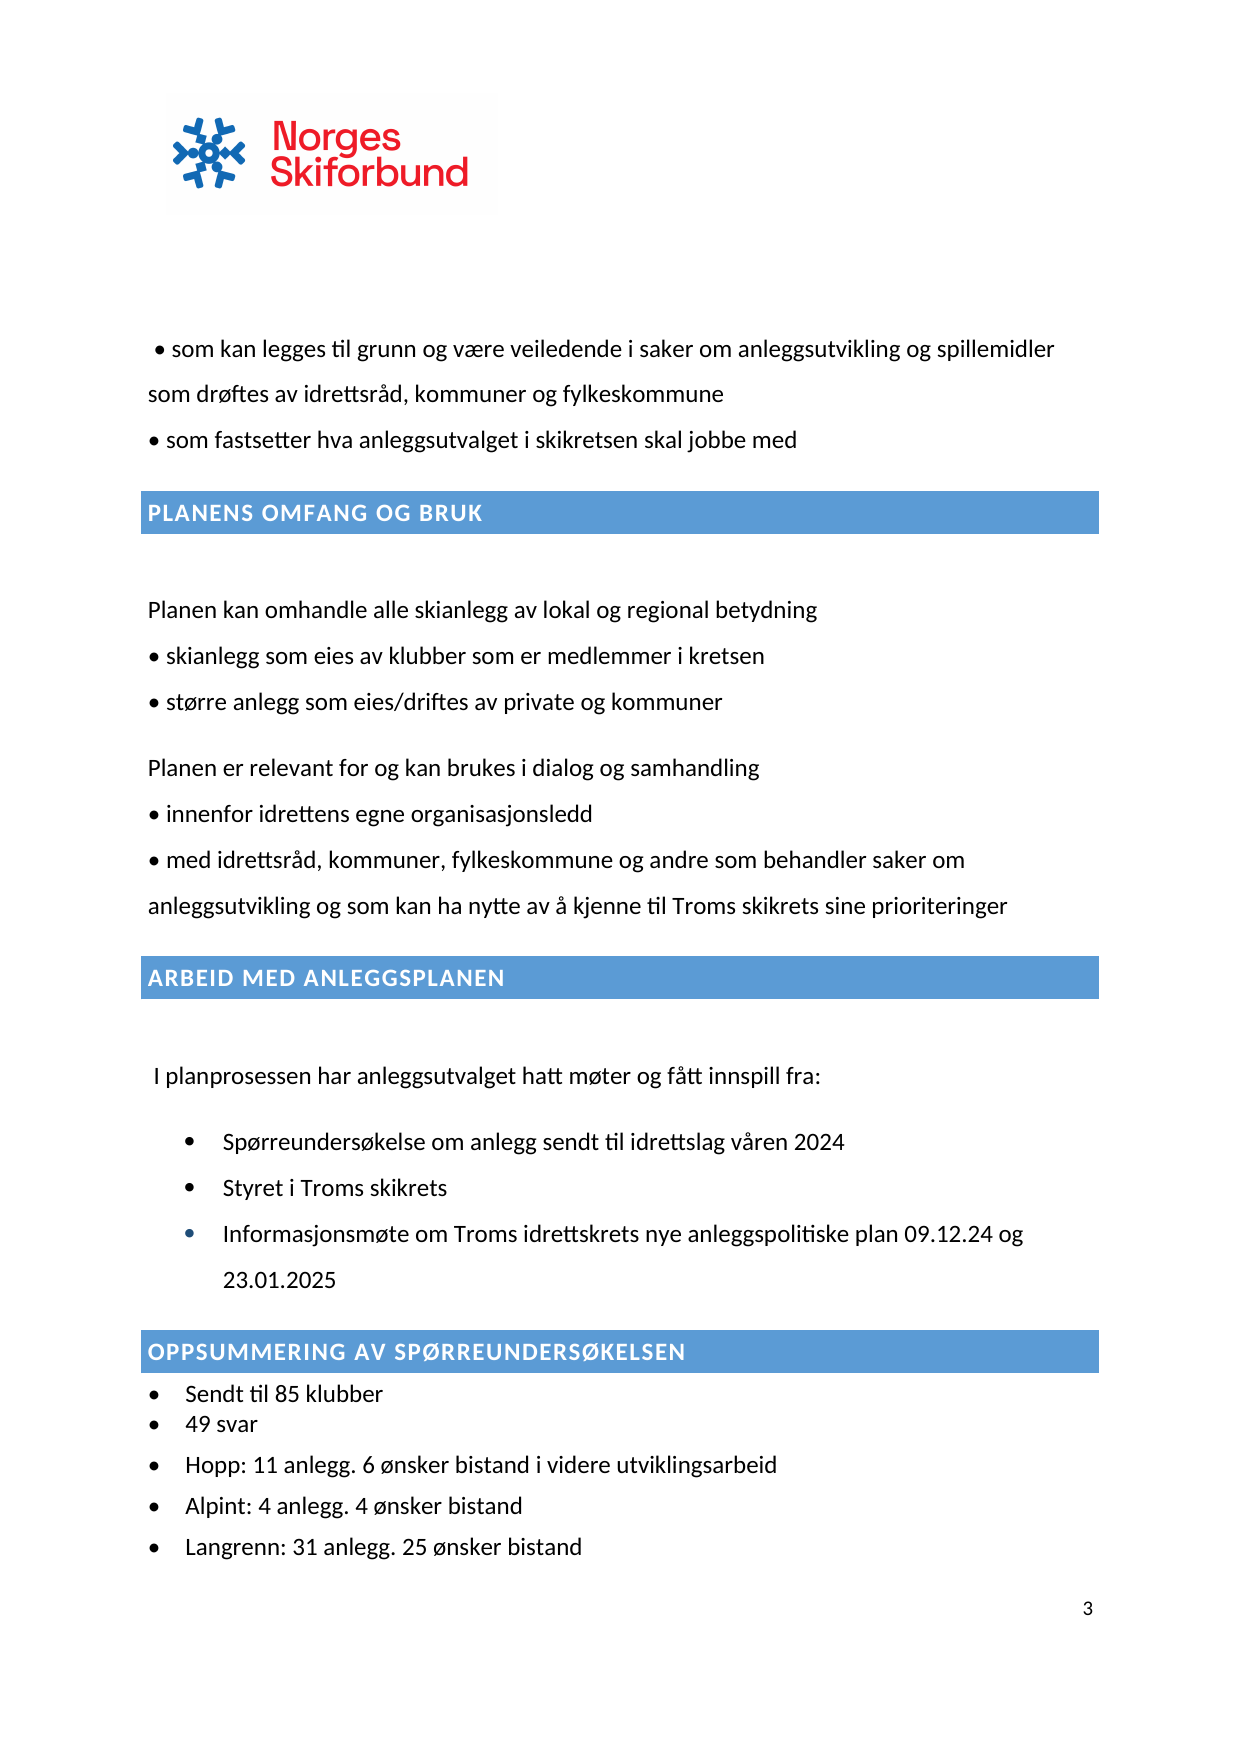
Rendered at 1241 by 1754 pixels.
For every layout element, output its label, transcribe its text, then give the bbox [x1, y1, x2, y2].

subtitle Planens omfang og bruk [148, 497, 1093, 528]
subtitle Arbeid med Anleggsplanen [148, 963, 1093, 993]
list Langrenn: 31 anlegg. 25 ønsker bistand ​ [148, 1531, 1093, 1562]
text I planprosessen har anleggsutvalget hatt møter og fått innspill fra: [148, 1014, 1093, 1091]
text Planen kan omhandle alle skianlegg av lokal og regional betydning • skianlegg som eies av klubber som er medlemmer i kretsen • større anlegg som eies/driftes av private og kommuner [148, 549, 1093, 717]
picture [166, 93, 499, 215]
subtitle Oppsummering av spørreundersøkelsen [148, 1337, 1093, 1367]
list Hopp: 11 anlegg. 6 ønsker bistand i videre utviklingsarbeid​ [148, 1449, 1093, 1480]
text Planen er relevant for og kan brukes i dialog og samhandling • innenfor idrettens egne organisasjonsledd • med idrettsråd, kommuner, fylkeskommune og andre som behandler saker om anleggsutvikling og som kan ha nytte av å kjenne til Troms skikrets sine prioriteringer [148, 753, 1093, 920]
list Styret i Troms skikrets [185, 1172, 1093, 1203]
list Sendt til 85 klubber [148, 1378, 1093, 1408]
list Informasjonsmøte om Troms idrettskrets nye anleggspolitiske plan 09.12.24 og 23.01.2025 [185, 1218, 1093, 1294]
list 49 svar​ [148, 1408, 1093, 1439]
list Alpint: 4 anlegg. 4 ønsker bistand ​ [148, 1490, 1093, 1521]
list Spørreundersøkelse om anlegg sendt til idrettslag våren 2024 [185, 1127, 1093, 1157]
